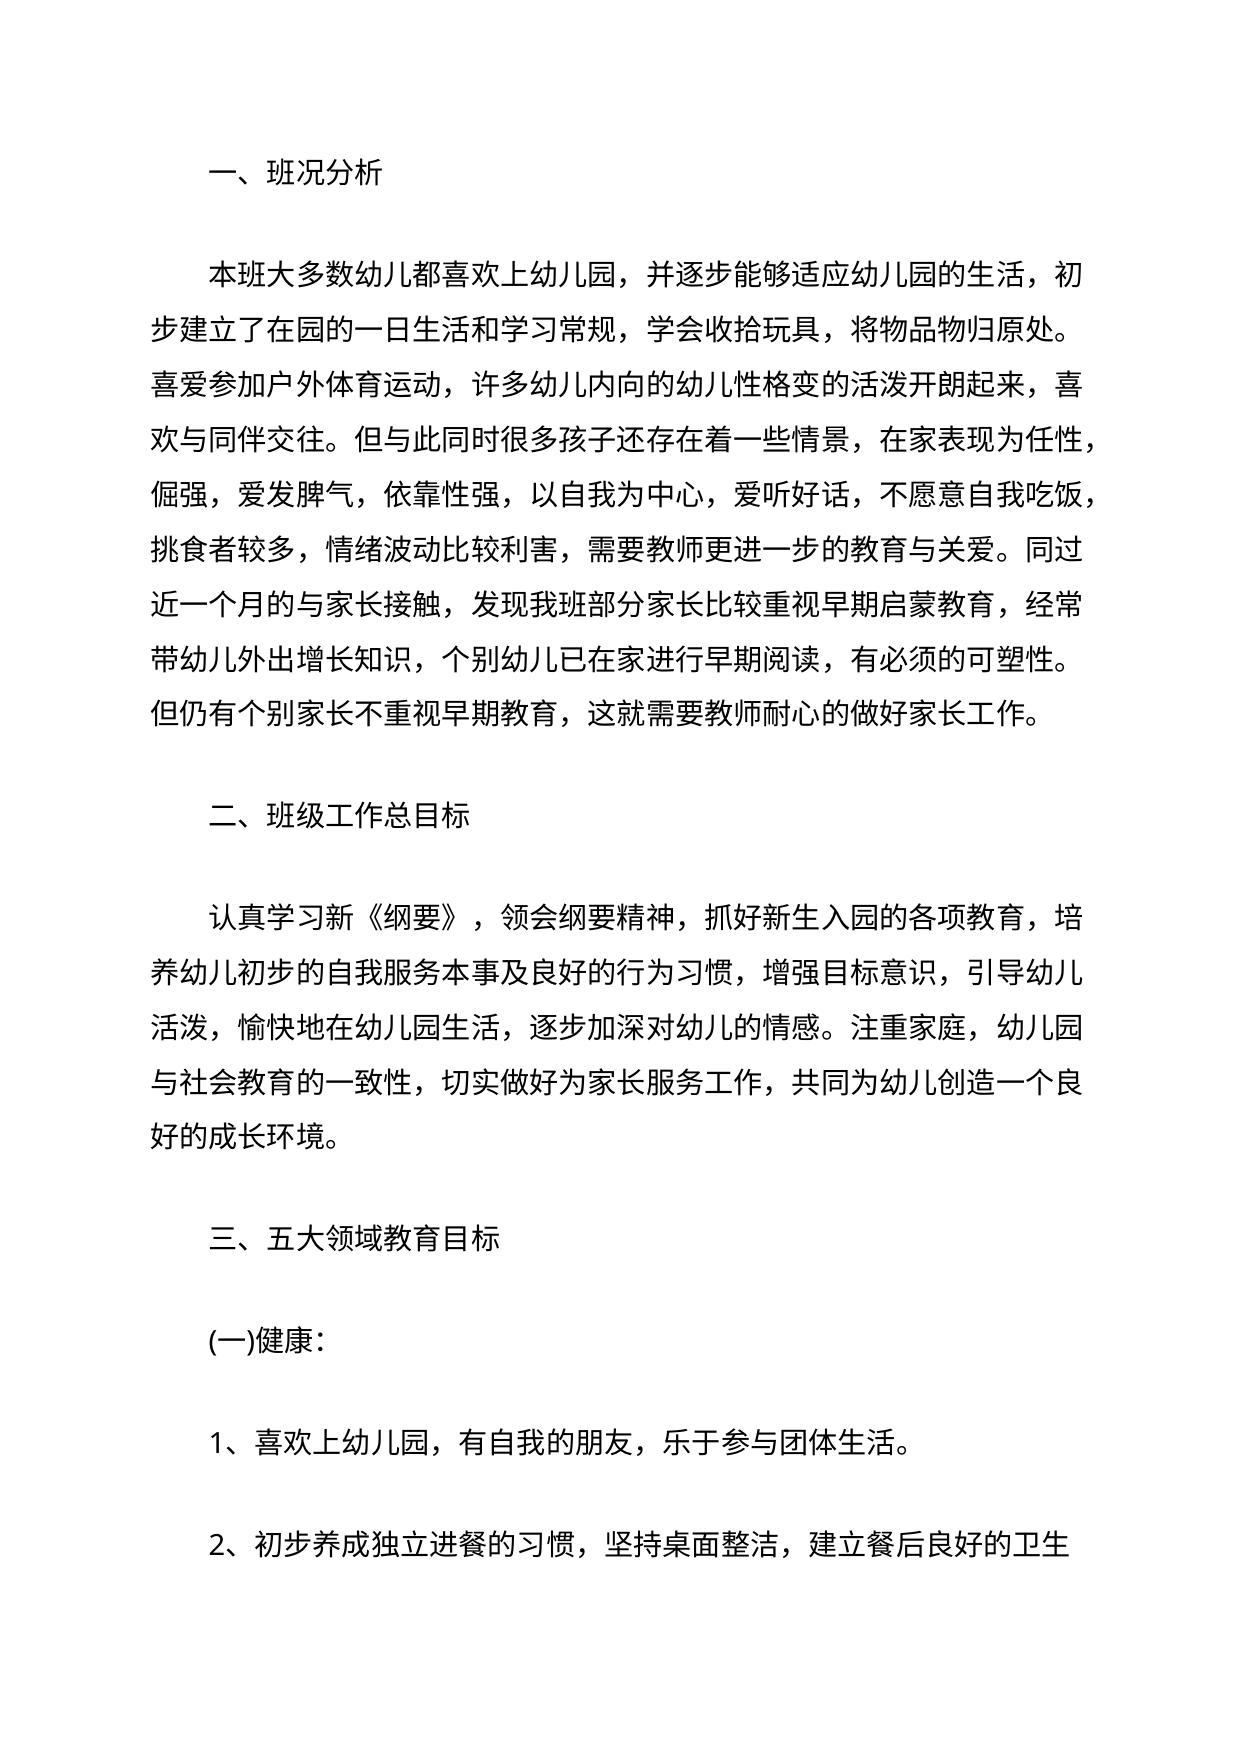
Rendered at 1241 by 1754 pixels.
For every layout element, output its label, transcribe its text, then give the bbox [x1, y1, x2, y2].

text 一、班况分析 [150, 150, 1090, 192]
text 三、五大领域教育目标 [150, 1216, 1090, 1258]
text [150, 1522, 1090, 1564]
text 认真学习新《纲要》，领会纲要精神，抓好新生入园的各项教育，培养幼儿初步的自我服务本事及良好的行为习惯，增强目标意识，引导幼儿活泼，愉快地在幼儿园生活，逐步加深对幼儿的情感。注重家庭，幼儿园与社会教育的一致性，切实做好为家长服务工作，共同为幼儿创造一个良好的成长环境。 [150, 894, 1090, 1156]
text 二、班级工作总目标 [150, 793, 1090, 835]
text 本班大多数幼儿都喜欢上幼儿园，并逐步能够适应幼儿园的生活，初步建立了在园的一日生活和学习常规，学会收拾玩具，将物品物归原处。喜爱参加户外体育运动，许多幼儿内向的幼儿性格变的活泼开朗起来，喜欢与同伴交往。但与此同时很多孩子还存在着一些情景，在家表现为任性，倔强，爱发脾气，依靠性强，以自我为中心，爱听好话，不愿意自我吃饭，挑食者较多，情绪波动比较利害，需要教师更进一步的教育与关爱。同过近一个月的与家长接触，发现我班部分家长比较重视早期启蒙教育，经常带幼儿外出增长知识，个别幼儿已在家进行早期阅读，有必须的可塑性。但仍有个别家长不重视早期教育，这就需要教师耐心的做好家长工作。 [150, 252, 1090, 733]
text 1、喜欢上幼儿园，有自我的朋友，乐于参与团体生活。 [150, 1419, 1090, 1462]
text (一)健康： [150, 1318, 1090, 1360]
